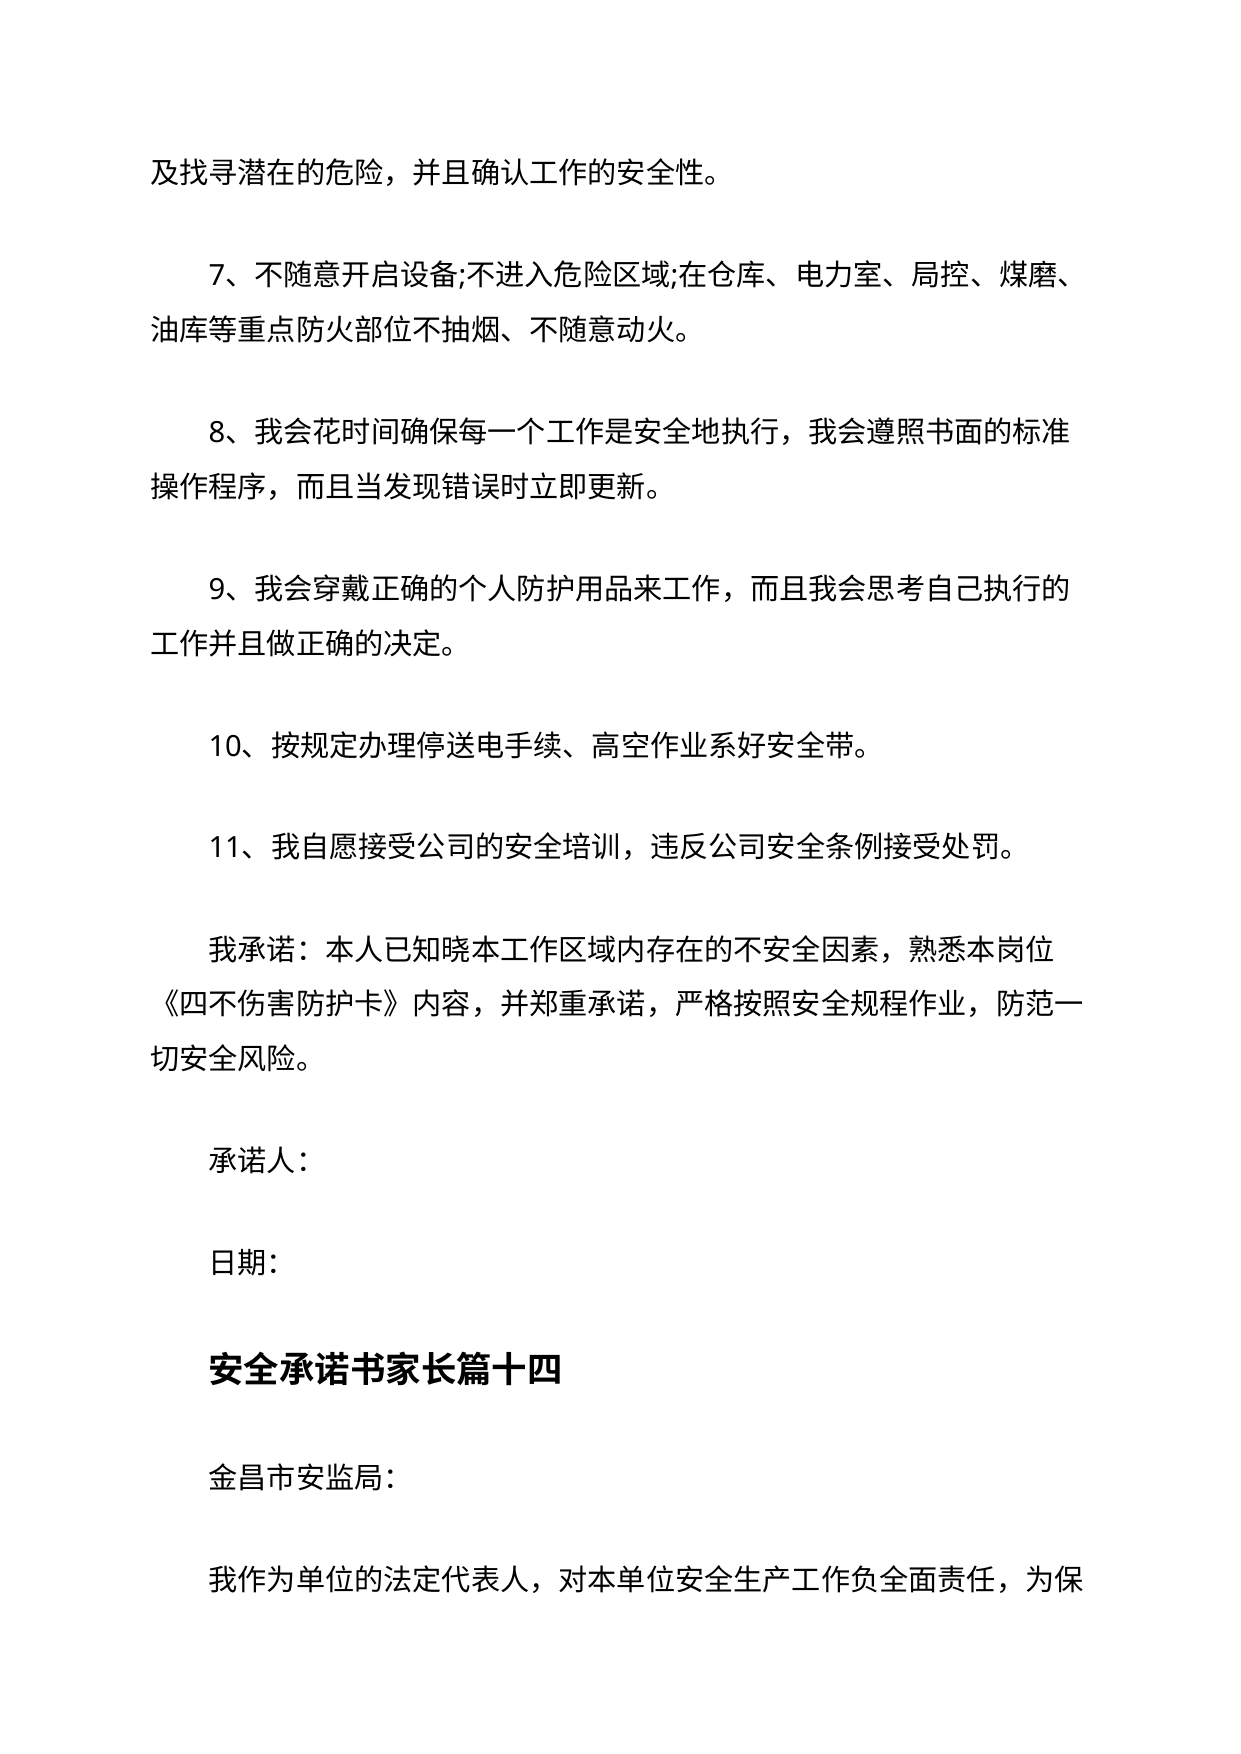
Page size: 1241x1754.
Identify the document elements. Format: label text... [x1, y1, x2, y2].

text 承诺人： [150, 1138, 1090, 1180]
text 11、我自愿接受公司的安全培训，违反公司安全条例接受处罚。 [150, 824, 1090, 866]
text 10、按规定办理停送电手续、高空作业系好安全带。 [150, 722, 1090, 764]
text 日期： [150, 1239, 1090, 1282]
text 9、我会穿戴正确的个人防护用品来工作，而且我会思考自己执行的工作并且做正确的决定。 [150, 565, 1090, 663]
text 7、不随意开启设备;不进入危险区域;在仓库、电力室、局控、煤磨、油库等重点防火部位不抽烟、不随意动火。 [150, 252, 1090, 349]
text 安全承诺书家长篇十四 [150, 1341, 1090, 1392]
text 我承诺：本人已知晓本工作区域内存在的不安全因素，熟悉本岗位《四不伤害防护卡》内容，并郑重承诺，严格按照安全规程作业，防范一切安全风险。 [150, 926, 1090, 1078]
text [150, 150, 1090, 192]
text 金昌市安监局： [150, 1454, 1090, 1497]
text 8、我会花时间确保每一个工作是安全地执行，我会遵照书面的标准操作程序，而且当发现错误时立即更新。 [150, 408, 1090, 506]
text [150, 1556, 1090, 1599]
